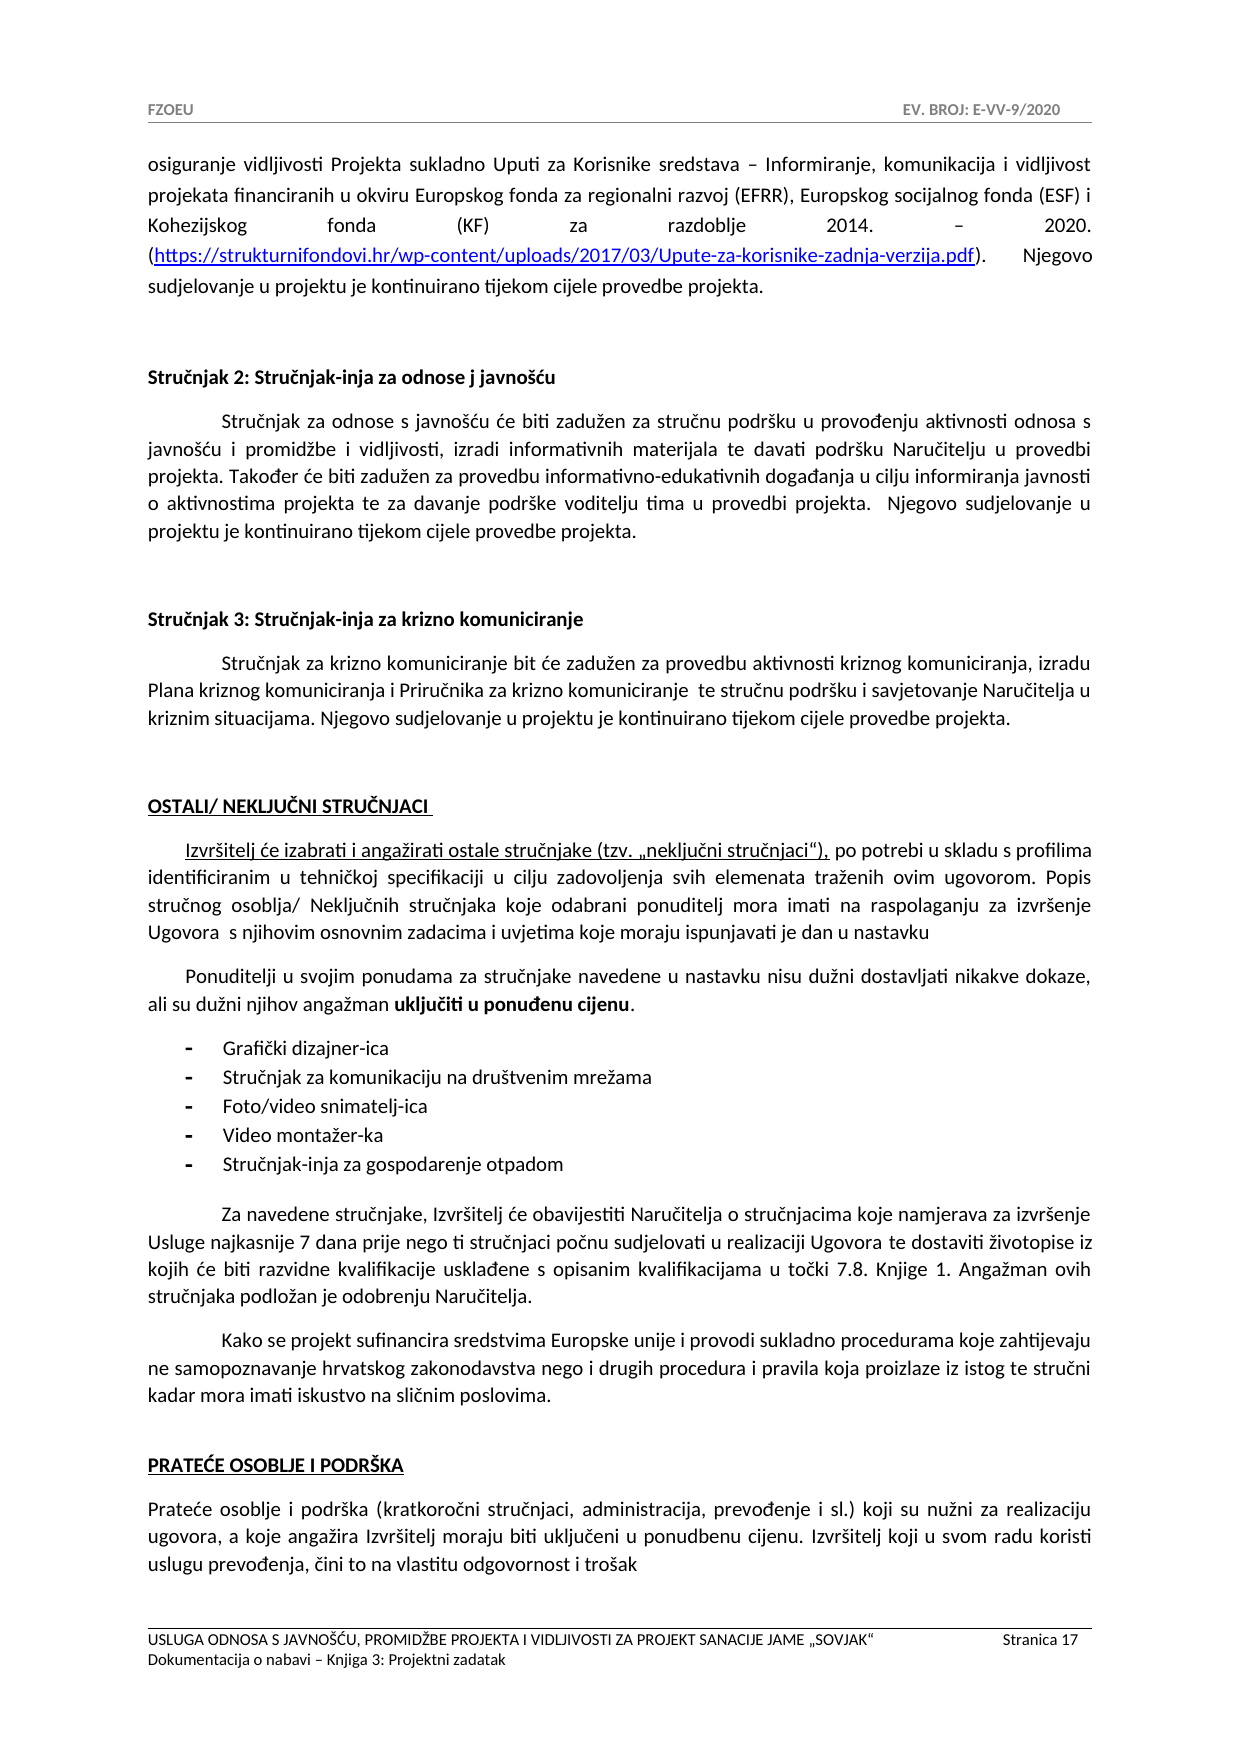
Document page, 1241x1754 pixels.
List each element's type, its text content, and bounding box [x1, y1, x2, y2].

list Stručnjak-inja za gospodarenje otpadom [185, 1151, 1092, 1177]
text Stručnjak za krizno komuniciranje bit će zadužen za provedbu aktivnosti kriznog komuniciranja, izradu Plana kriznog komuniciranja i Priručnika za krizno komuniciranje te stručnu podršku i savjetovanje Naručitelja u kriznim situacijama. Njegovo sudjelovanje u projektu je kontinuirano tijekom cijele provedbe projekta. [148, 650, 1092, 730]
text Stručnjak 3: Stručnjak-inja za krizno komuniciranje [148, 606, 1092, 631]
text PRATEĆE OSOBLJE I PODRŠKA [148, 1452, 1092, 1477]
text Ponuditelji u svojim ponudama za stručnjake navedene u nastavku nisu dužni dostavljati nikakve dokaze, ali su dužni njihov angažman uključiti u ponuđenu cijenu. [148, 963, 1092, 1016]
text Stručnjak za odnose s javnošću će biti zadužen za stručnu podršku u provođenju aktivnosti odnosa s javnošću i promidžbe i vidljivosti, izradi informativnih materijala te davati podršku Naručitelju u provedbi projekta. Također će biti zadužen za provedbu informativno-edukativnih događanja u cilju informiranja javnosti o aktivnostima projekta te za davanje podrške voditelju tima u provedbi projekta. Njegovo sudjelovanje u projektu je kontinuirano tijekom cijele provedbe projekta. [148, 408, 1092, 543]
text Izvršitelj će izabrati i angažirati ostale stručnjake (tzv. „neključni stručnjaci“), po potrebi u skladu s profilima identificiranim u tehničkoj specifikaciji u cilju zadovoljenja svih elemenata traženih ovim ugovorom. Popis stručnog osoblja/ Neključnih stručnjaka koje odabrani ponuditelj mora imati na raspolaganju za izvršenje Ugovora s njihovim osnovnim zadacima i uvjetima koje moraju ispunjavati je dan u nastavku [148, 837, 1092, 945]
list Video montažer-ka [185, 1122, 1092, 1148]
text Prateće osoblje i podrška (kratkoročni stručnjaci, administracija, prevođenje i sl.) koji su nužni za realizaciju ugovora, a koje angažira Izvršitelj moraju biti uključeni u ponudbenu cijenu. Izvršitelj koji u svom radu koristi uslugu prevođenja, čini to na vlastitu odgovornost i trošak [148, 1496, 1092, 1576]
text Stručnjak 2: Stručnjak-inja za odnose j javnošću [148, 364, 1092, 390]
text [148, 151, 1092, 298]
text Za navedene stručnjake, Izvršitelj će obavijestiti Naručitelja o stručnjacima koje namjerava za izvršenje Usluge najkasnije 7 dana prije nego ti stručnjaci počnu sudjelovati u realizaciji Ugovora te dostaviti životopise iz kojih će biti razvidne kvalifikacije usklađene s opisanim kvalifikacijama u točki 7.8. Knjige 1. Angažman ovih stručnjaka podložan je odobrenju Naručitelja. [148, 1201, 1092, 1309]
text OSTALI/ NEKLJUČNI STRUČNJACI [148, 793, 1092, 818]
text Kako se projekt sufinancira sredstvima Europske unije i provodi sukladno procedurama koje zahtijevaju ne samopoznavanje hrvatskog zakonodavstva nego i drugih procedura i pravila koja proizlaze iz istog te stručni kadar mora imati iskustvo na sličnim poslovima. [148, 1328, 1092, 1408]
list Stručnjak za komunikaciju na društvenim mrežama [185, 1064, 1092, 1089]
list Foto/video snimatelj-ica [185, 1093, 1092, 1118]
list Grafički dizajner-ica [185, 1035, 1092, 1060]
